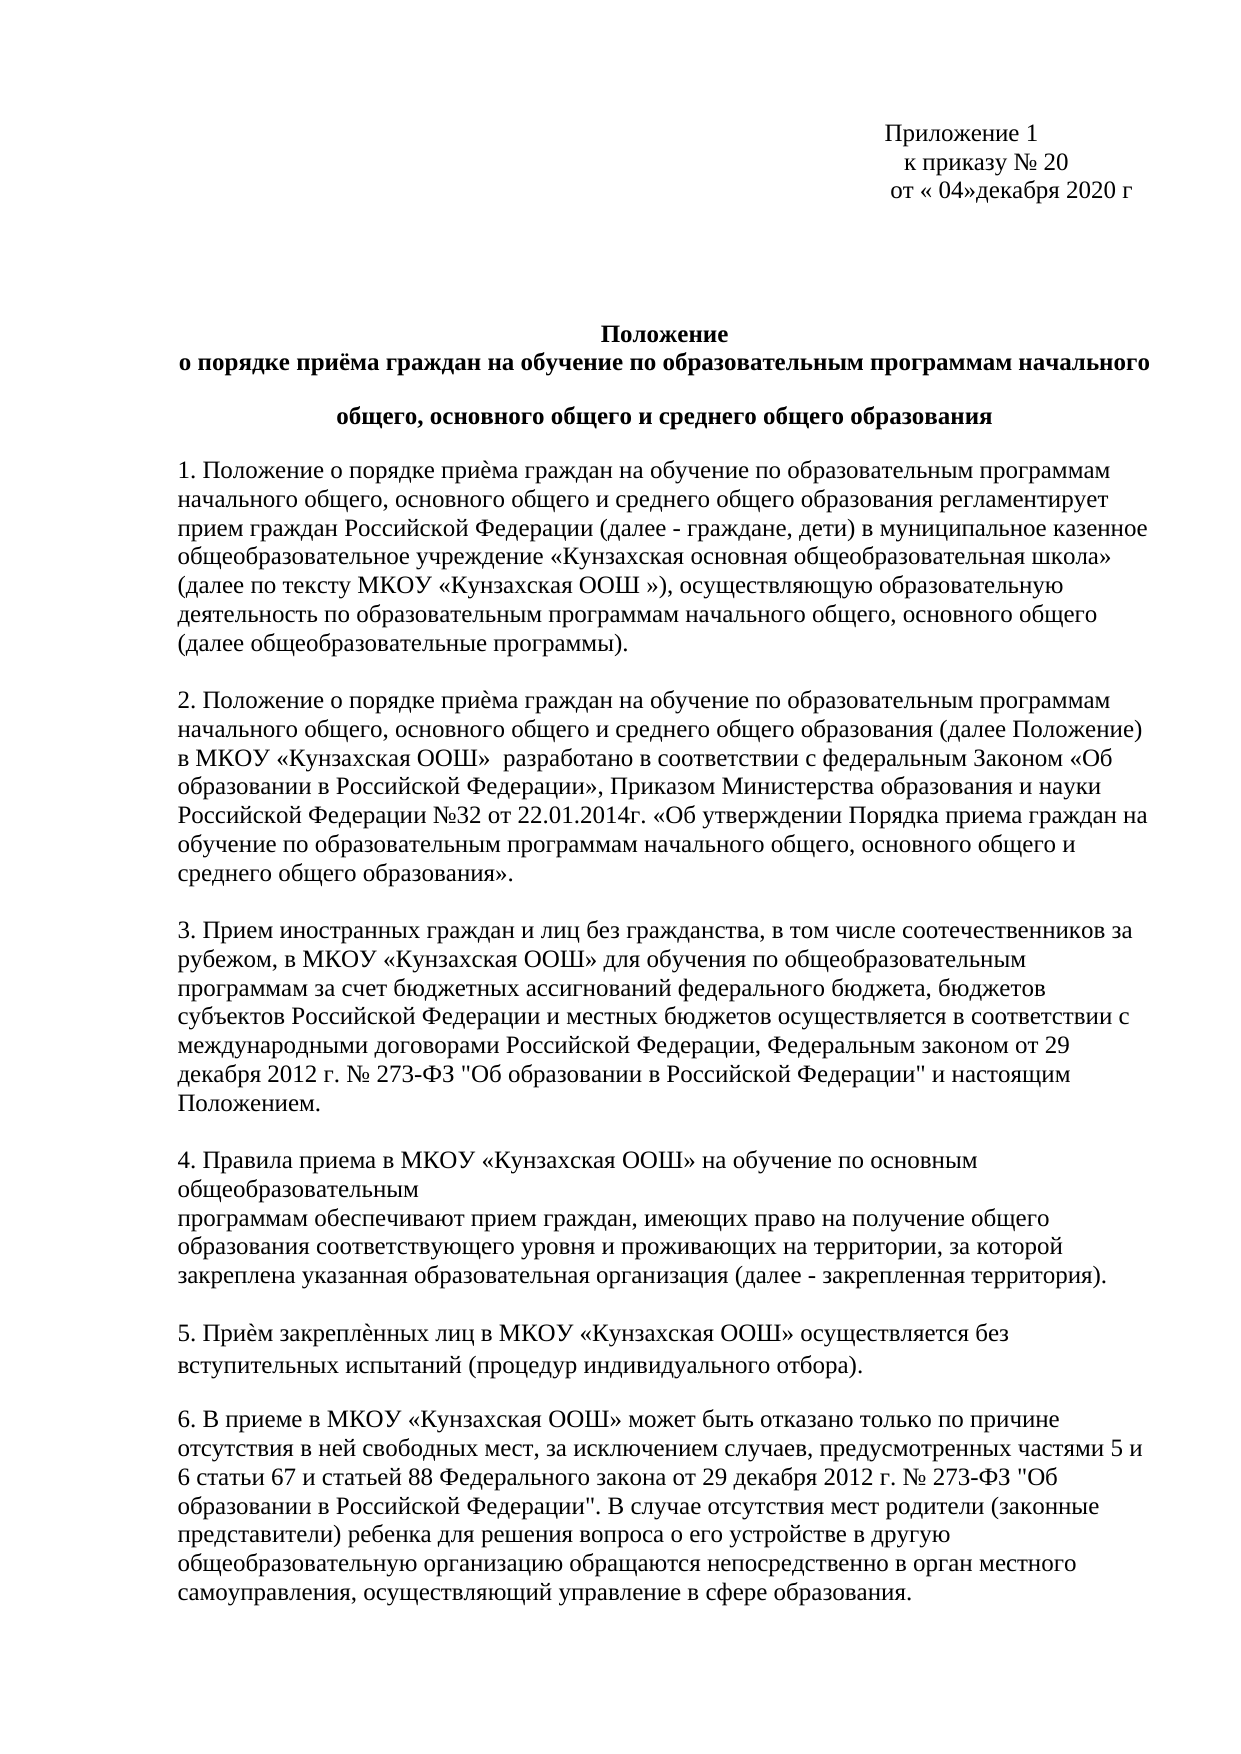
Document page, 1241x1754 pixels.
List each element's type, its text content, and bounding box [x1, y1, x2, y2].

text 5. Приѐм закреплѐнных лиц в МКОУ «Кунзахская ООШ» осуществляется без вступительных испытаний (процедур индивидуального отбора). [177, 1318, 1152, 1379]
text общего, основного общего и среднего общего образования [177, 401, 1152, 430]
text к приказу № 20 [177, 147, 1152, 176]
text 2. Положение о порядке приѐма граждан на обучение по образовательным программам [177, 685, 1152, 714]
text Приложение 1 [177, 118, 1152, 147]
text начального общего, основного общего и среднего общего образования регламентирует прием граждан Российской Федерации (далее - граждане, дети) в муниципальное казенное [177, 484, 1152, 541]
text от « 04»декабря 2020 г [177, 176, 1152, 204]
text 1. Положение о порядке приѐма граждан на обучение по образовательным программам [177, 455, 1152, 484]
text 6. В приеме в МКОУ «Кунзахская ООШ» может быть отказано только по причине отсутствия в ней свободных мест, за исключением случаев, предусмотренных частями 5 и 6 статьи 67 и статьей 88 Федерального закона от 29 декабря 2012 г. № 273-ФЗ "Об образовании в Российской Федерации". В случае отсутствия мест родители (законные представители) ребенка для решения вопроса о его устройстве в другую общеобразовательную организацию обращаются непосредственно в орган местного самоуправления, осуществляющий управление в сфере образования. [177, 1404, 1152, 1606]
text Положение [177, 319, 1152, 347]
text 3. Прием иностранных граждан и лиц без гражданства, в том числе соотечественников за [177, 915, 1152, 944]
text о порядке приёма граждан на обучение по образовательным программам начального [177, 347, 1152, 376]
text начального общего, основного общего и среднего общего образования (далее Положение) в МКОУ «Кунзахская ООШ» разработано в соответствии с федеральным Законом «Об образовании в Российской Федерации», Приказом Министерства образования и науки Российской Федерации №32 от 22.01.2014г. «Об утверждении Порядка приема граждан на обучение по образовательным программам начального общего, основного общего и среднего общего образования». [177, 714, 1152, 886]
text 4. Правила приема в МКОУ «Кунзахская ООШ» на обучение по основным общеобразовательным [177, 1145, 1152, 1203]
text общеобразовательное учреждение «Кунзахская основная общеобразовательная школа» (далее по тексту МКОУ «Кунзахская ООШ »), осуществляющую образовательную деятельность по образовательным программам начального общего, основного общего (далее общеобразовательные программы). [177, 541, 1152, 656]
text программам обеспечивают прием граждан, имеющих право на получение общего образования соответствующего уровня и проживающих на территории, за которой закреплена указанная образовательная организация (далее - закрепленная территория). [177, 1203, 1152, 1289]
text рубежом, в МКОУ «Кунзахская ООШ» для обучения по общеобразовательным программам за счет бюджетных ассигнований федерального бюджета, бюджетов субъектов Российской Федерации и местных бюджетов осуществляется в соответствии с международными договорами Российской Федерации, Федеральным законом от 29 декабря 2012 г. № 273-ФЗ "Об образовании в Российской Федерации" и настоящим Положением. [177, 944, 1152, 1116]
